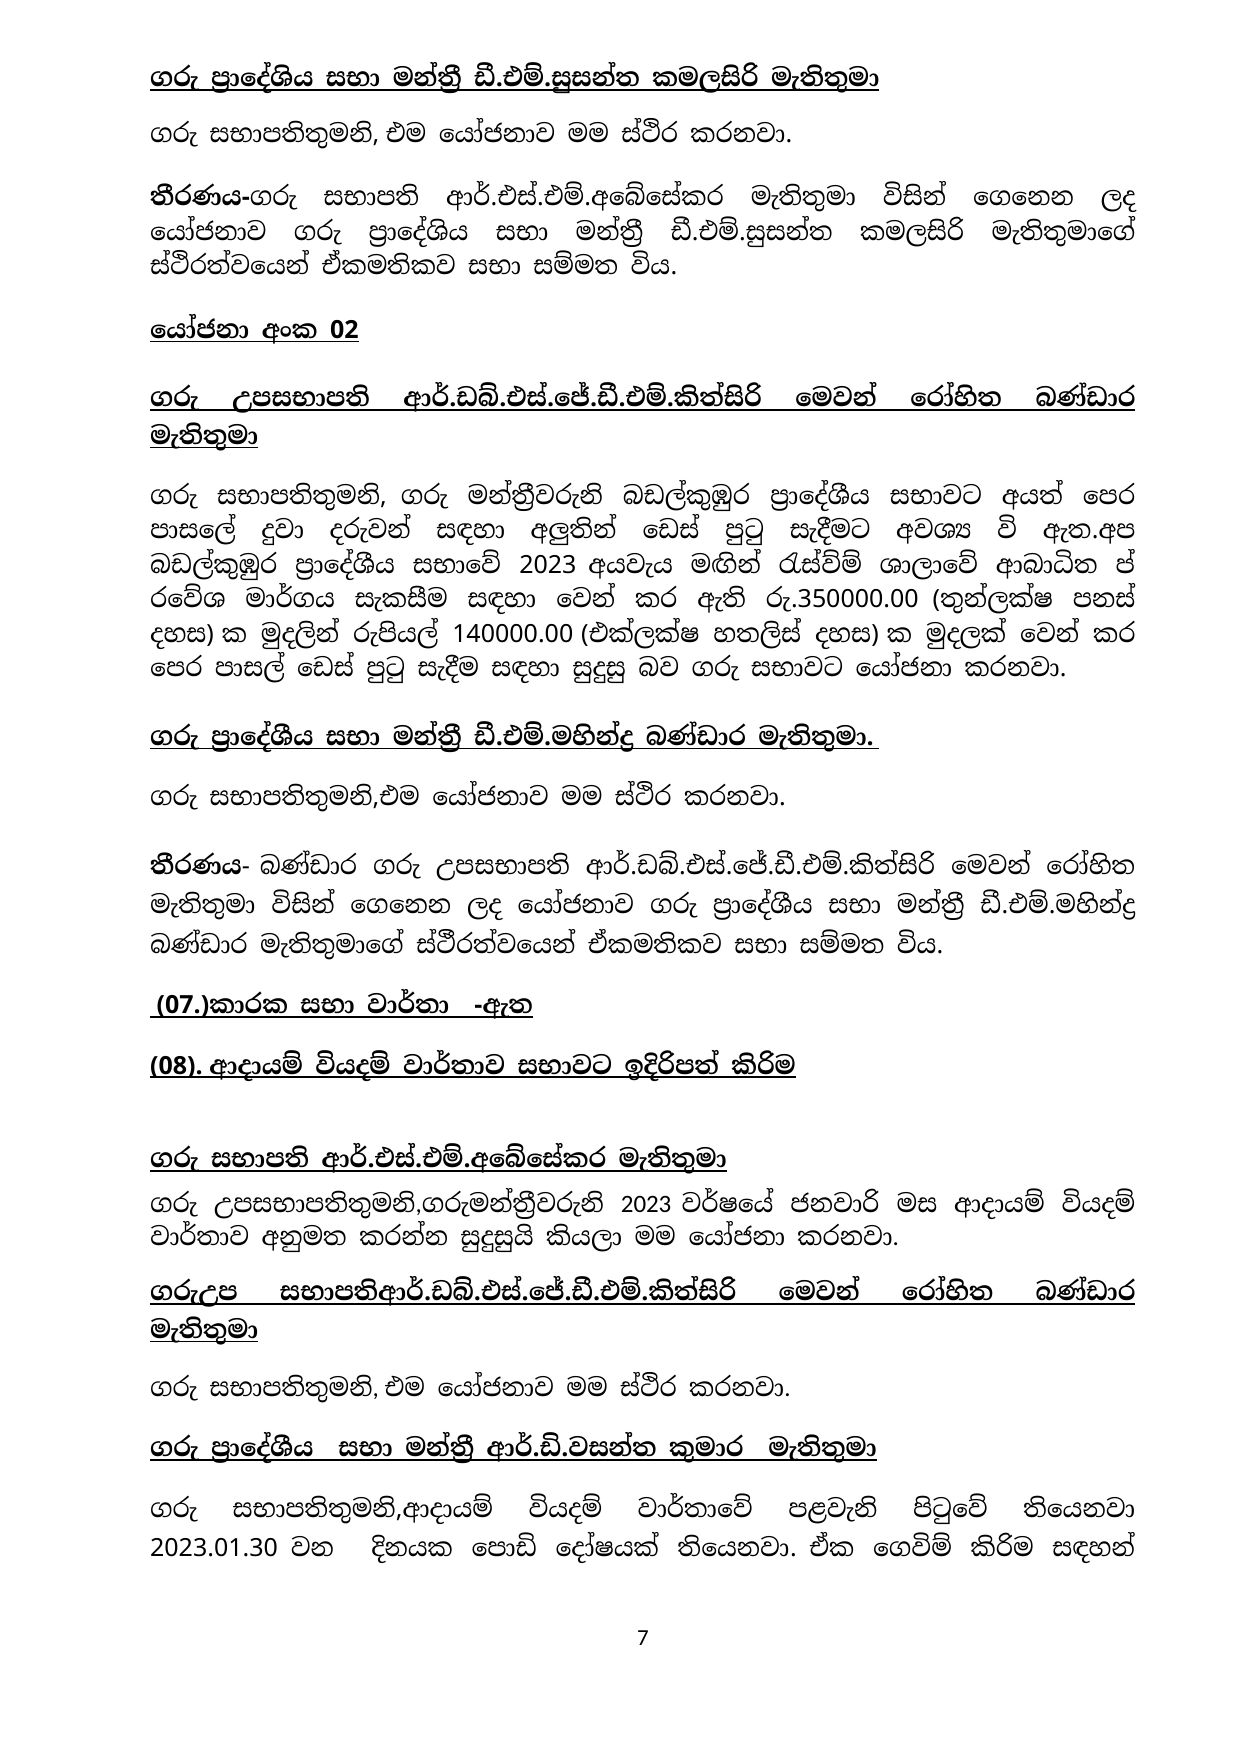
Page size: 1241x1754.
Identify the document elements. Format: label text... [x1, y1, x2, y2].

text ගරු උපසභාපති ආර්.ඩබ්.එස්.ජේ.ඩී.එම්.කිත්සිරි මෙවන් රෝහිත බණ්ඩාර මැතිතුමා [150, 380, 1135, 409]
text ගරුඋප සභාපතිආර්.ඩබ්.එස්.ජේ.ඩී.එම්.කිත්සිරි මෙවන් රෝහිත බණ්ඩාර මැතිතුමා [150, 1274, 1135, 1303]
text ගරු ප්‍රාදේශීය සභා මන්ත්‍රී ආර්.ඩි.වසන්ත කුමාර මැතිතුමා [150, 1430, 1135, 1464]
text තීරණය- බණ්ඩාර ගරු උපසභාපති ආර්.ඩබ්.එස්.ජේ.ඩී.එම්.කිත්සිරි මෙවන් රෝහිත මැතිතුමා විසින් ගෙනෙන ලද යෝජනාව ගරු ප්‍රාදේශීය සභා මන්ත්‍රී ඩී.එම්.මහින්ද්‍ර බණ්ඩාර මැතිතුමාගේ ස්ථීරත්වයෙන් ඒකමතිකව සභා සම්මත විය. [150, 847, 1135, 961]
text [150, 1490, 1135, 1564]
text ගරු සභාපති ආර්.එස්.එම්.අබේසේකර මැතිතුමා [150, 1141, 1135, 1176]
text ගරුඋප සභාපතිආර්.ඩබ්.එස්.ජේ.ඩී.එම්.කිත්සිරි මෙවන් රෝහිත බණ්ඩාර මැතිතුමා [150, 1305, 1135, 1346]
text ගරු ප්‍රාදේශිය සභා මන්ත්‍රී ඩී.එම්.සුසන්ත කමලසිරි මැතිතුමා [150, 60, 1135, 94]
text ගරු සභාපතිතුමනි,එම යෝජනාව මම ස්ථිර කරනවා. [150, 779, 1135, 813]
text තීරණය-ගරු සභාපති ආර්.එස්.එම්.අබේසේකර මැතිතුමා විසින් ගෙනෙන ලද යෝජනාව ගරු ප්‍රාදේශිය සභා මන්ත්‍රී ඩී.එම්.සුසන්ත කමලසිරි මැතිතුමාගේ ස්ථිරත්වයෙන් ඒකමතිකව සභා සම්මත විය. [150, 179, 1135, 282]
text ගරු ප්‍රාදේශීය සභා මන්ත්‍රී ඩී.එම්.මහින්ද්‍ර බණ්ඩාර මැතිතුමා. [150, 718, 1135, 753]
text යෝජනා අංක 02 [150, 312, 1135, 346]
text ගරු සභාපතිතුමනි, එම යෝජනාව මම ස්ථිර කරනවා. [150, 115, 1135, 150]
text (07.)කාරක සභා වාර්තා -ඇත [150, 987, 1135, 1022]
text ගරු උපසභාපතිතුමනි,ගරුමන්ත්‍රීවරුනි 2023 වර්ෂයේ ජනවාරි මස ආදායම් වියදම් වාර්තාව අනුමත කරන්න සුදුසුයි කියලා මම යෝජනා කරනවා. [150, 1188, 1135, 1253]
text ගරු සභාපතිතුමනි, එම යෝජනාව මම ස්ථිර කරනවා. [150, 1372, 1135, 1404]
text (08). ආදායම් වියදම් වාර්තාව සභාවට ඉදිරිපත් කිරිම [150, 1047, 1135, 1082]
text ගරු සභාපතිතුමනි, ගරු මන්ත්‍රීවරුනි බඩල්කුඹුර ප්‍රාදේශීය සභාවට අයත් පෙර පාසලේ දුවා දරුවන් සඳහා අලුතින් ඩෙස් පුටු සැදීමට අවශ්‍ය වි ඇත.අප බඩල්කුඹුර ප්‍රාදේශීය සභාවේ 2023 අයවැය මඟින් රැස්ව්ම් ශාලාවේ ආබාධිත ප්‍රවේශ මාර්ගය සැකසීම සඳහා වෙන් කර ඇති රු.350000.00 (තුන්ලක්ෂ පනස් දහස) ක මුදලින් රුපියල් 140000.00 (එක්ලක්ෂ හතලිස් දහස) ක මුදලක් වෙන් කර පෙර පාසල් ඩෙස් පුටු සැදීම සඳහා සුදුසු බව ගරු සභාවට යෝජනා කරනවා. [150, 478, 1135, 684]
text ගරු උපසභාපති ආර්.ඩබ්.එස්.ජේ.ඩී.එම්.කිත්සිරි මෙවන් රෝහිත බණ්ඩාර මැතිතුමා [150, 411, 1135, 452]
